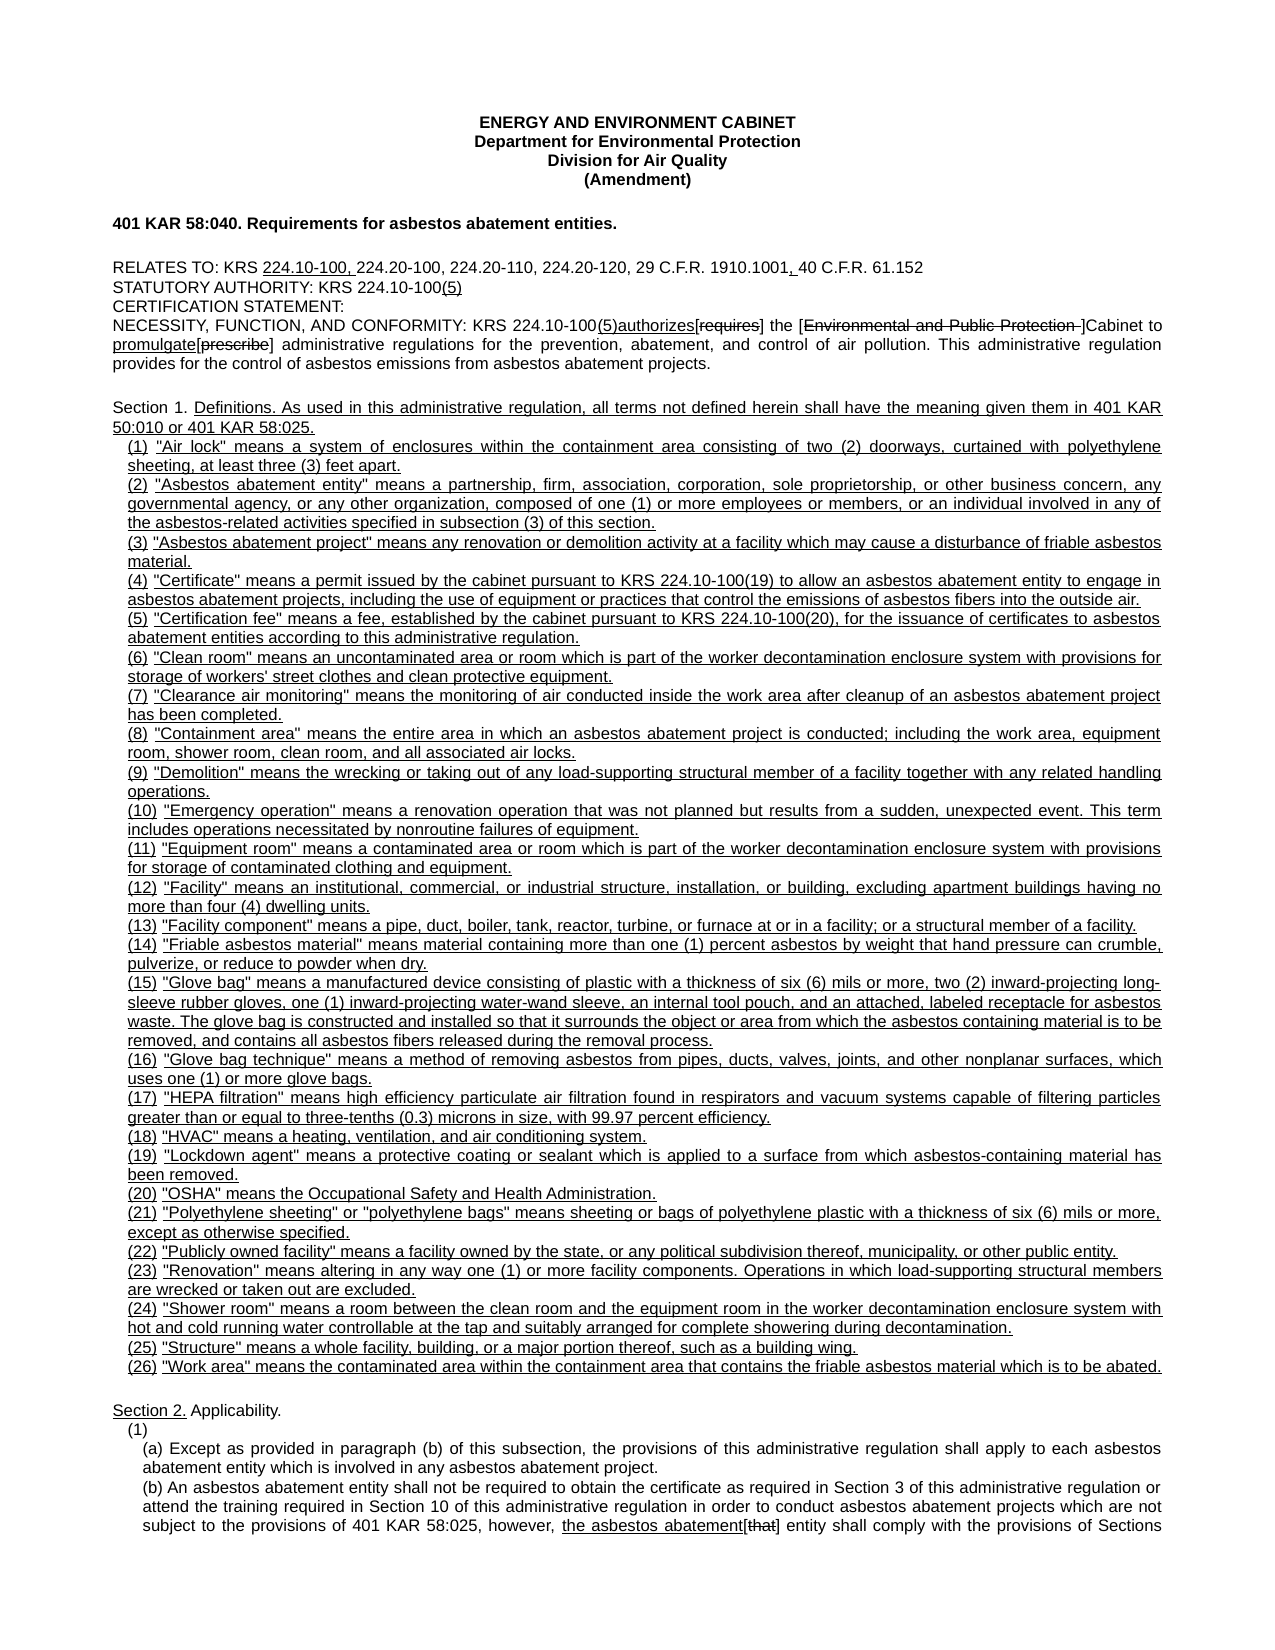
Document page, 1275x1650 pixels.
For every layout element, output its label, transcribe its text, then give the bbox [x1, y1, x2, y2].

text (7) "Clearance air monitoring" means the monitoring of air conducted inside the work area after cleanup of an asbestos abatement project has been completed. [127, 686, 1162, 724]
text (20) "OSHA" means the Occupational Safety and Health Administration. [127, 1184, 1162, 1203]
text 401 KAR 58:040. Requirements for asbestos abatement entities. [112, 214, 1162, 233]
text Section 1. Definitions. As used in this administrative regulation, all terms not defined herein shall have the meaning given them in 401 KAR 50:010 or 401 KAR 58:025. [112, 398, 1162, 437]
text (3) "Asbestos abatement project" means any renovation or demolition activity at a facility which may cause a disturbance of friable asbestos material. [127, 532, 1162, 571]
text Division for Air Quality [112, 151, 1162, 170]
text (14) "Friable asbestos material" means material containing more than one (1) percent asbestos by weight that hand pressure can crumble, pulverize, or reduce to powder when dry. [127, 935, 1162, 973]
text (15) "Glove bag" means a manufactured device consisting of plastic with a thickness of six (6) mils or more, two (2) inward-projecting long-sleeve rubber gloves, one (1) inward-projecting water-wand sleeve, an internal tool pouch, and an attached, labeled receptacle for asbestos waste. The glove bag is constructed and installed so that it surrounds the object or area from which the asbestos containing material is to be removed, and contains all asbestos fibers released during the removal process. [127, 973, 1162, 1009]
text (a) Except as provided in paragraph (b) of this subsection, the provisions of this administrative regulation shall apply to each asbestos abatement entity which is involved in any asbestos abatement project. [142, 1439, 1162, 1477]
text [142, 1477, 1162, 1535]
text (21) "Polyethylene sheeting" or "polyethylene bags" means sheeting or bags of polyethylene plastic with a thickness of six (6) mils or more, except as otherwise specified. [127, 1203, 1162, 1242]
text (1) "Air lock" means a system of enclosures within the containment area consisting of two (2) doorways, curtained with polyethylene sheeting, at least three (3) feet apart. [127, 437, 1162, 475]
text (13) "Facility component" means a pipe, duct, boiler, tank, reactor, turbine, or furnace at or in a facility; or a structural member of a facility. [127, 916, 1162, 935]
text (22) "Publicly owned facility" means a facility owned by the state, or any political subdivision thereof, municipality, or other public entity. [127, 1242, 1162, 1261]
text STATUTORY AUTHORITY: KRS 224.10-100(5) [112, 277, 1162, 297]
text (25) "Structure" means a whole facility, building, or a major portion thereof, such as a building wing. [127, 1337, 1162, 1357]
text CERTIFICATION STATEMENT: [112, 297, 1162, 316]
text (24) "Shower room" means a room between the clean room and the equipment room in the worker decontamination enclosure system with hot and cold running water controllable at the tap and suitably arranged for complete showering during decontamination. [127, 1299, 1162, 1337]
text (19) "Lockdown agent" means a protective coating or sealant which is applied to a surface from which asbestos-containing material has been removed. [127, 1146, 1162, 1184]
text (4) "Certificate" means a permit issued by the cabinet pursuant to KRS 224.10-100(19) to allow an asbestos abatement entity to engage in asbestos abatement projects, including the use of equipment or practices that control the emissions of asbestos fibers into the outside air. [127, 571, 1162, 609]
text (9) "Demolition" means the wrecking or taking out of any load-supporting structural member of a facility together with any related handling operations. [127, 762, 1162, 801]
text (8) "Containment area" means the entire area in which an asbestos abatement project is conducted; including the work area, equipment room, shower room, clean room, and all associated air locks. [127, 724, 1162, 762]
text (Amendment) [112, 170, 1162, 189]
text (16) "Glove bag technique" means a method of removing asbestos from pipes, ducts, valves, joints, and other nonplanar surfaces, which uses one (1) or more glove bags. [127, 1050, 1162, 1088]
text (1) [127, 1420, 1162, 1439]
text RELATES TO: KRS 224.10-100, 224.20-100, 224.20-110, 224.20-120, 29 C.F.R. 1910.1001, 40 C.F.R. 61.152 [112, 258, 1162, 277]
text Section 2. Applicability. [112, 1401, 1162, 1420]
text (12) "Facility" means an institutional, commercial, or industrial structure, installation, or building, excluding apartment buildings having no more than four (4) dwelling units. [127, 877, 1162, 916]
text (6) "Clean room" means an uncontaminated area or room which is part of the worker decontamination enclosure system with provisions for storage of workers' street clothes and clean protective equipment. [127, 647, 1162, 686]
text (18) "HVAC" means a heating, ventilation, and air conditioning system. [127, 1127, 1162, 1146]
text (10) "Emergency operation" means a renovation operation that was not planned but results from a sudden, unexpected event. This term includes operations necessitated by nonroutine failures of equipment. [127, 801, 1162, 839]
text (5) "Certification fee" means a fee, established by the cabinet pursuant to KRS 224.10-100(20), for the issuance of certificates to asbestos abatement entities according to this administrative regulation. [127, 609, 1162, 647]
text ENERGY AND ENVIRONMENT CABINET [112, 112, 1162, 132]
text (2) "Asbestos abatement entity" means a partnership, firm, association, corporation, sole proprietorship, or other business concern, any governmental agency, or any other organization, composed of one (1) or more employees or members, or an individual involved in any of the asbestos-related activities specified in subsection (3) of this section. [127, 475, 1162, 532]
text (23) "Renovation" means altering in any way one (1) or more facility components. Operations in which load-supporting structural members are wrecked or taken out are excluded. [127, 1261, 1162, 1299]
text NECESSITY, FUNCTION, AND CONFORMITY: KRS 224.10-100(5)authorizes[requires] the [Environmental and Public Protection ]Cabinet to promulgate[prescribe] administrative regulations for the prevention, abatement, and control of air pollution. This administrative regulation provides for the control of asbestos emissions from asbestos abatement projects. [112, 316, 1162, 373]
text (26) "Work area" means the contaminated area within the containment area that contains the friable asbestos material which is to be abated. [127, 1357, 1162, 1376]
text (11) "Equipment room" means a contaminated area or room which is part of the worker decontamination enclosure system with provisions for storage of contaminated clothing and equipment. [127, 839, 1162, 877]
text (17) "HEPA filtration" means high efficiency particulate air filtration found in respirators and vacuum systems capable of filtering particles greater than or equal to three-tenths (0.3) microns in size, with 99.97 percent efficiency. [127, 1088, 1162, 1127]
text Department for Environmental Protection [112, 132, 1162, 151]
